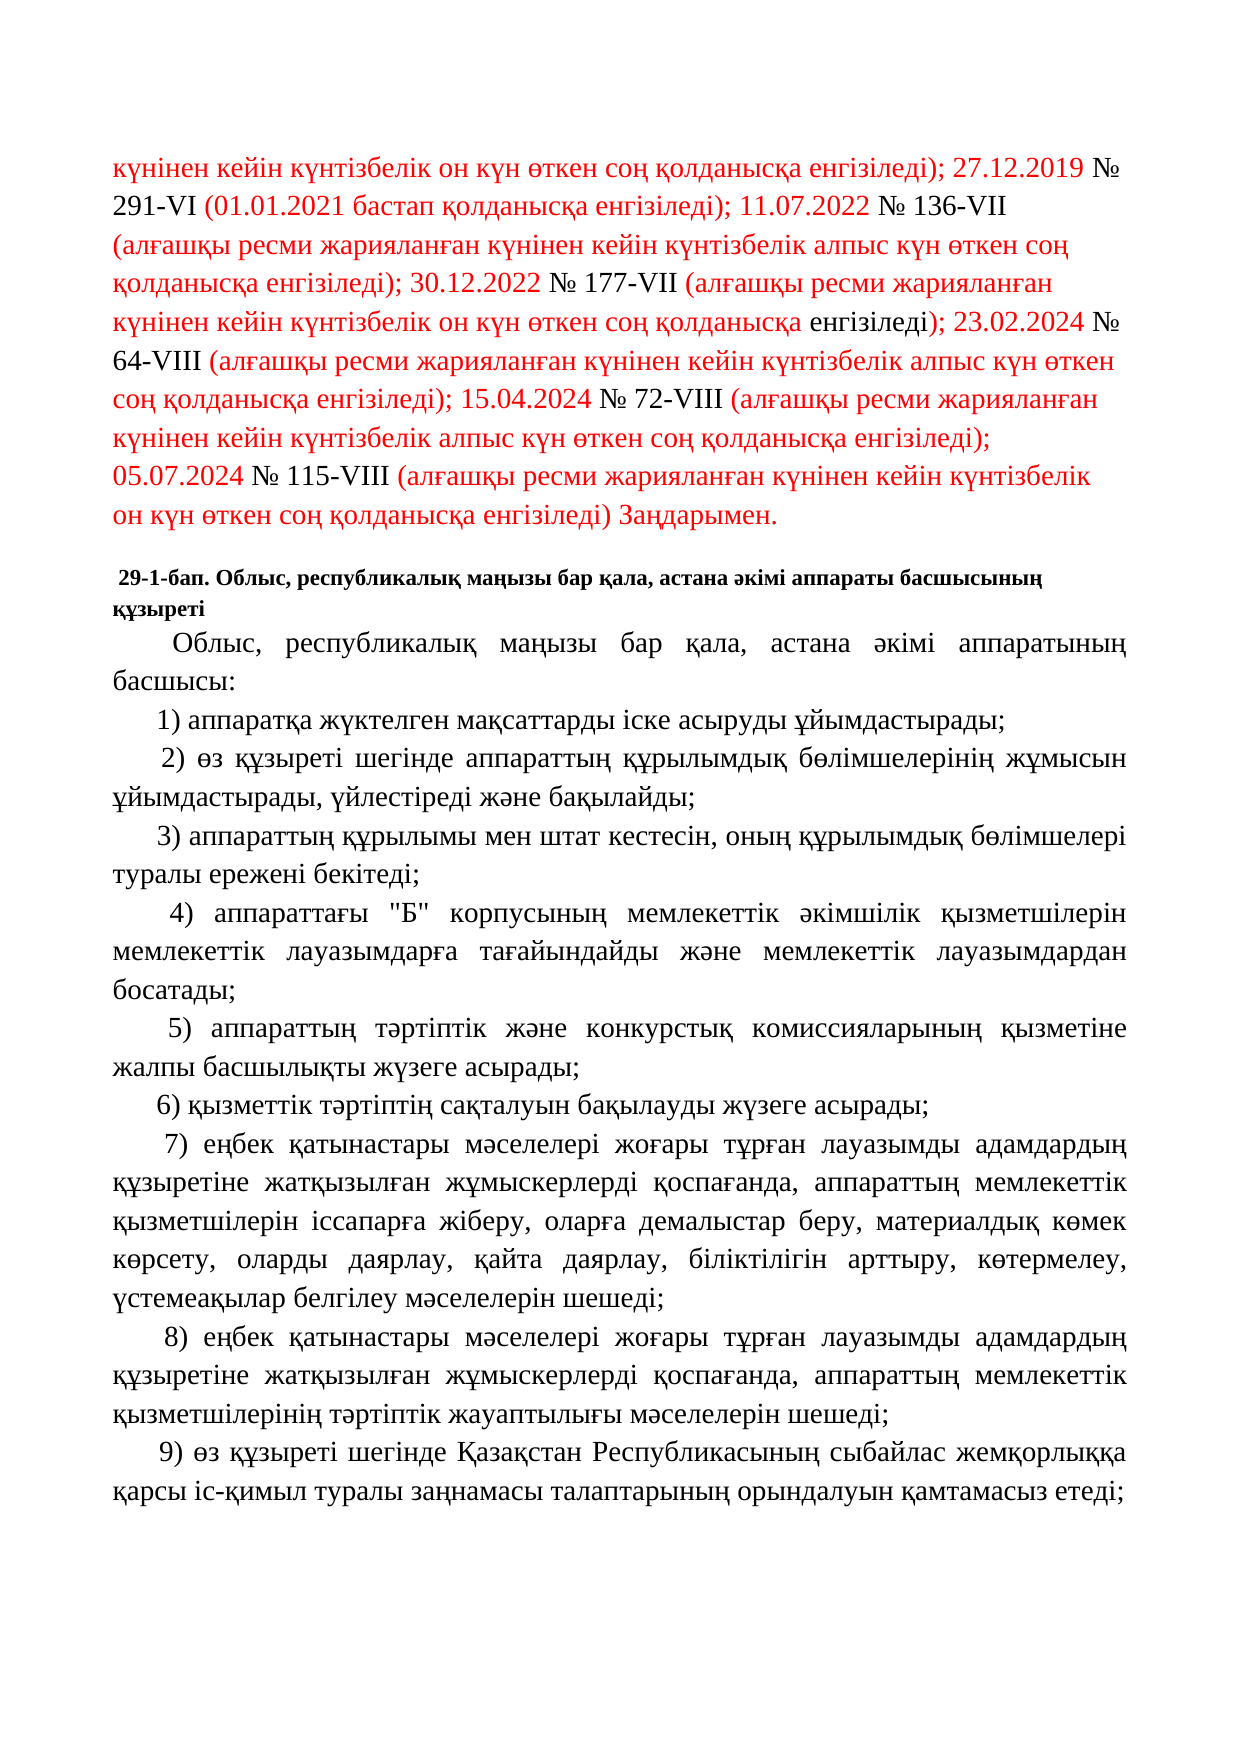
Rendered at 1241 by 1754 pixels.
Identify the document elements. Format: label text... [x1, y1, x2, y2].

text 5) аппараттың тәртіптік және конкурстық комиссияларының қызметіне жалпы басшылықты жүзеге асырады; [112, 1010, 1128, 1082]
text 3) аппараттың құрылымы мен штат кестесін, оның құрылымдық бөлімшелері туралы ережені бекітеді; [112, 818, 1128, 890]
text 6) қызметтік тәртіптің сақталуын бақылауды жүзеге асырады; [112, 1087, 1128, 1121]
text 9) өз құзыреті шегінде Қазақстан Республикасының сыбайлас жемқорлыққа қарсы іс-қимыл туралы заңнамасы талаптарының орындалуын қамтамасыз етеді; [112, 1434, 1128, 1506]
text 1) аппаратқа жүктелген мақсаттарды іске асыруды ұйымдастырады; [112, 702, 1128, 736]
text 29-1-бап. Облыс, республикалық маңызы бар қала, астана әкімі аппараты басшысының құзыреті [112, 564, 1128, 621]
text 8) еңбек қатынастары мәселелері жоғары тұрған лауазымды адамдардың құзыретіне жатқызылған жұмыскерлерді қоспағанда, аппараттың мемлекеттік қызметшілерінің тәртіптік жауаптылығы мәселелерін шешеді; [112, 1319, 1128, 1429]
text 2) өз құзыреті шегінде аппараттың құрылымдық бөлімшелерінің жұмысын ұйымдастырады, үйлестіреді және бақылайды; [112, 741, 1128, 813]
text 7) еңбек қатынастары мәселелері жоғары тұрған лауазымды адамдардың құзыретіне жатқызылған жұмыскерлерді қоспағанда, аппараттың мемлекеттік қызметшілерін іссапарға жіберу, оларға демалыстар беру, материалдық көмек көрсету, оларды даярлау, қайта даярлау, біліктілігін арттыру, көтермелеу, үстемеақылар белгілеу мәселелерін шешеді; [112, 1126, 1128, 1314]
text Облыс, республикалық маңызы бар қала, астана әкімі аппаратының басшысы: [112, 625, 1128, 697]
text 4) аппараттағы "Б" корпусының мемлекеттік әкімшілік қызметшілерін мемлекеттік лауазымдарға тағайындайды және мемлекеттік лауазымдардан босатады; [112, 895, 1128, 1005]
